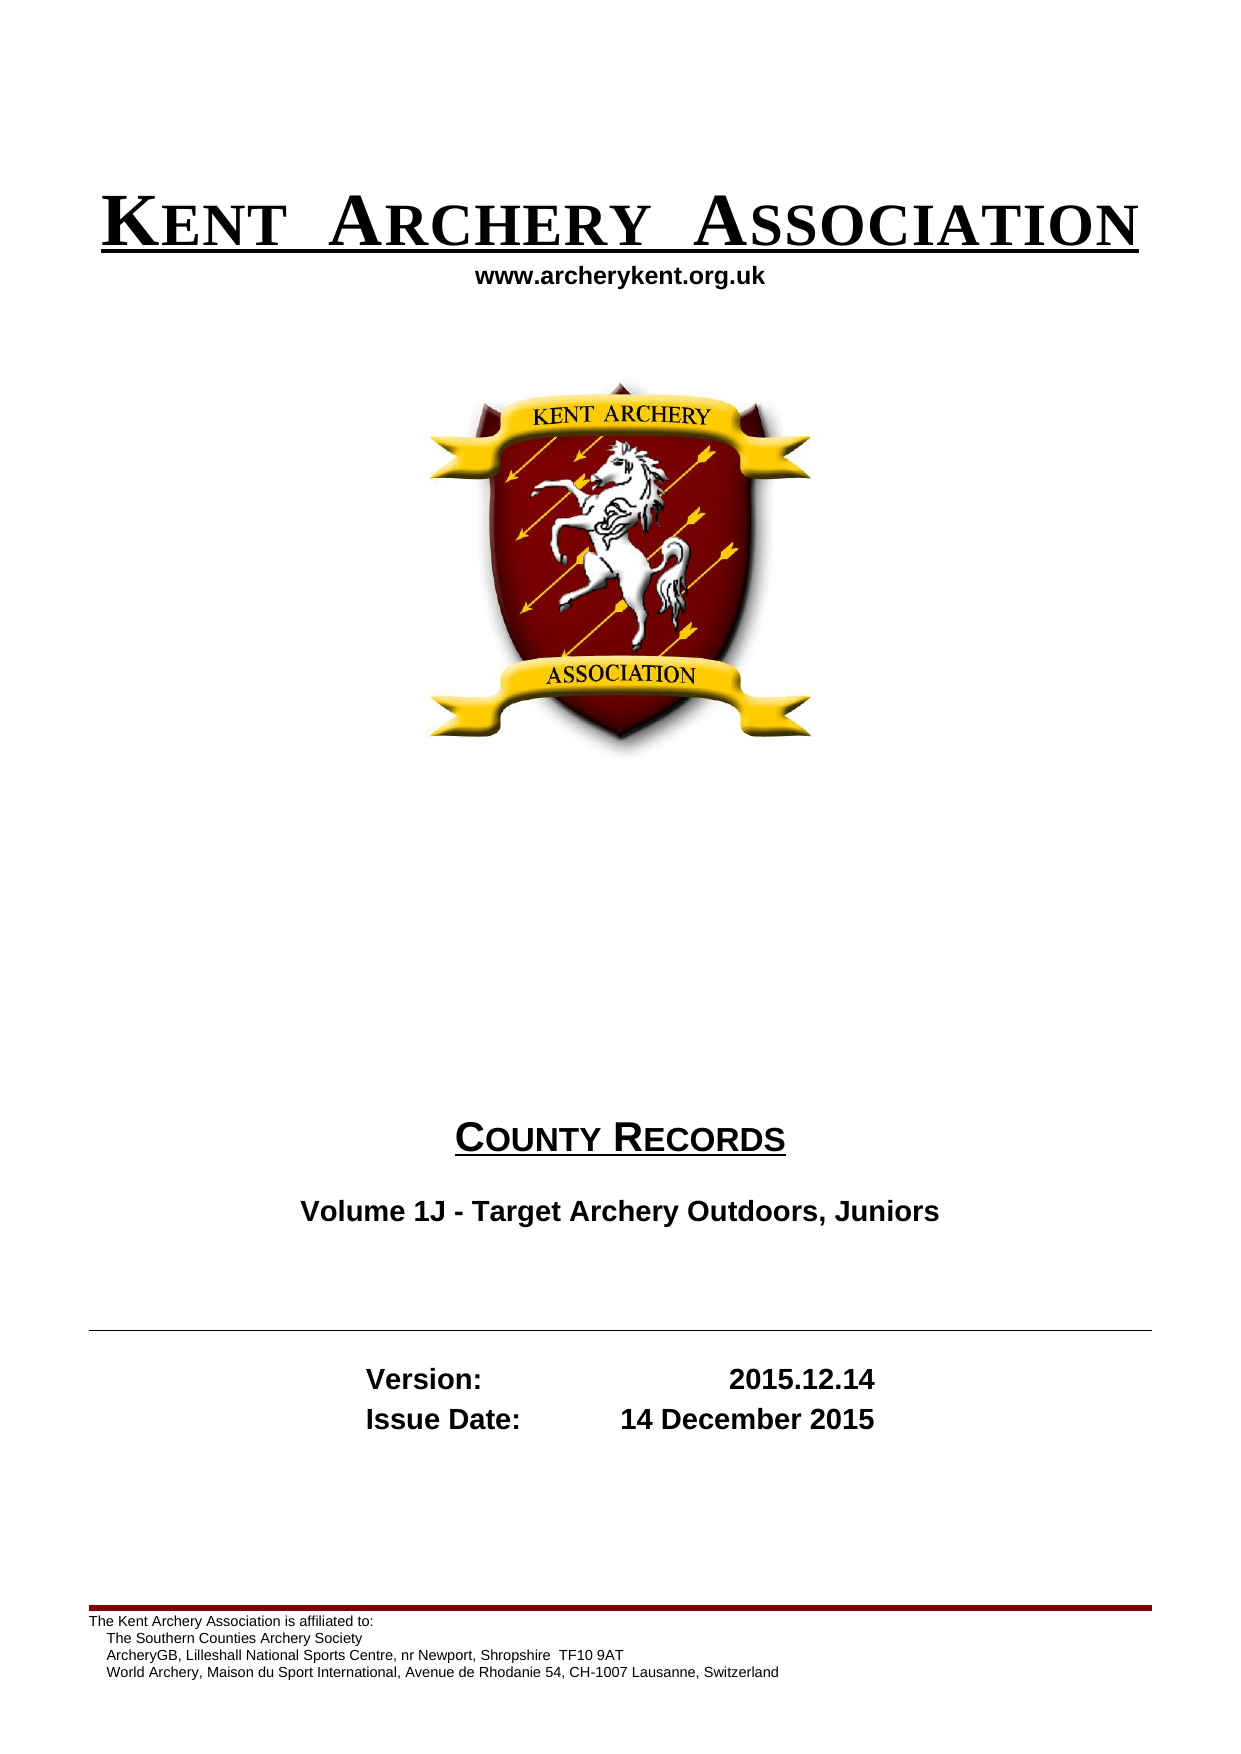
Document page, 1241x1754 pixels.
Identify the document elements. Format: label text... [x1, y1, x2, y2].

table_cell Issue Date: [354, 1396, 561, 1435]
title County Records [89, 1112, 1152, 1160]
text Kent Archery Association [89, 175, 1152, 261]
table_cell 14 December 2015 [561, 1396, 886, 1435]
table_header 2015.12.14 [561, 1356, 886, 1396]
picture [413, 352, 828, 767]
text www.archerykent.org.uk [89, 261, 1152, 290]
table_header Version: [354, 1356, 561, 1396]
subtitle Volume 1J - Target Archery Outdoors, Juniors [89, 1194, 1152, 1227]
